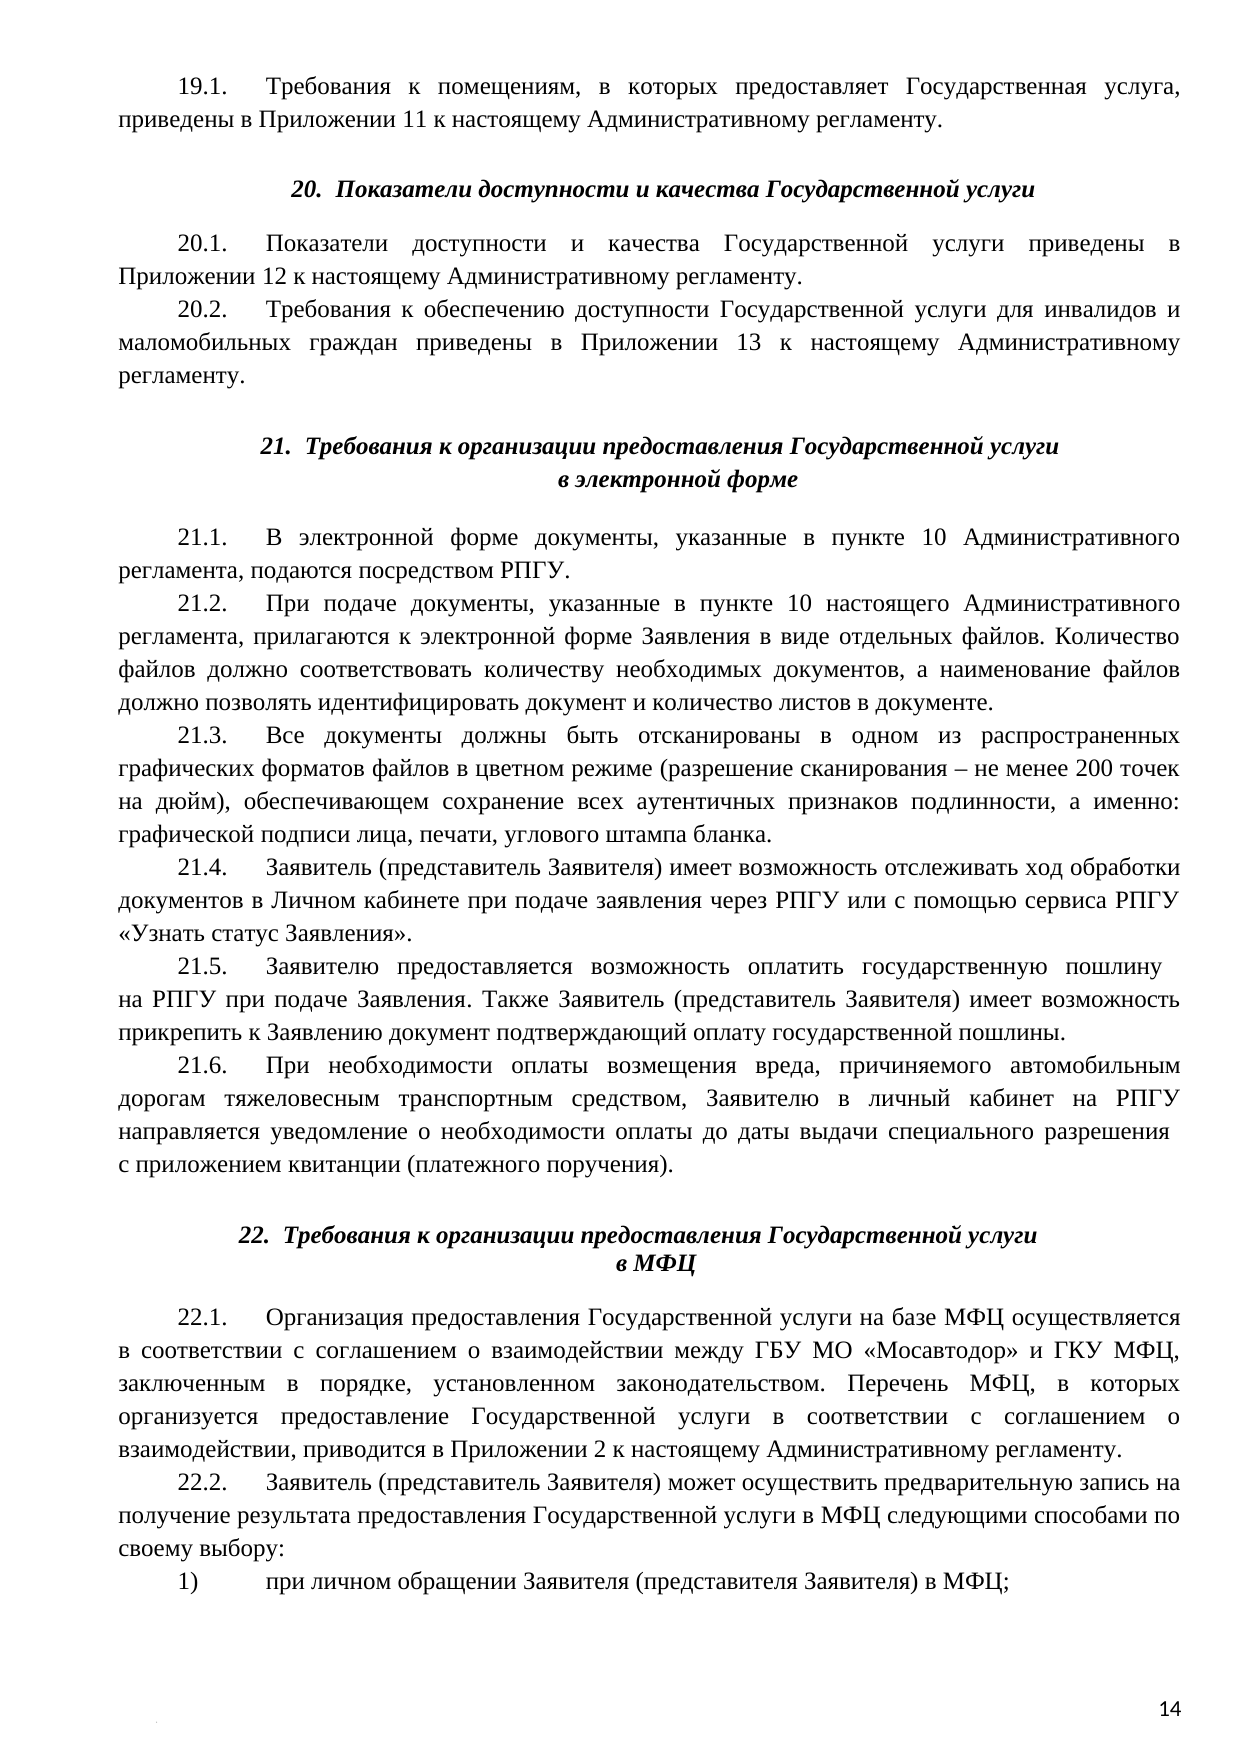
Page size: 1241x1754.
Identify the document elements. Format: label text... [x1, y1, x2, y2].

list Организация предоставления Государственной услуги на базе МФЦ осуществляется в соответствии с соглашением о взаимодействии между ГБУ МО «Мосавтодор» и ГКУ МФЦ, заключенным в порядке, установленном законодательством. Перечень МФЦ, в которых организуется предоставление Государственной услуги в соответствии с соглашением о взаимодействии, приводится в Приложении 2 к настоящему Административному регламенту. [118, 1302, 1181, 1463]
list Требования к помещениям, в которых предоставляет Государственная услуга, приведены в Приложении 11 к настоящему Административному регламенту. [118, 71, 1181, 133]
list Все документы должны быть отсканированы в одном из распространенных графических форматов файлов в цветном режиме (разрешение сканирования – не менее 200 точек на дюйм), обеспечивающем сохранение всех аутентичных признаков подлинности, а именно: графической подписи лица, печати, углового штампа бланка. [118, 720, 1181, 848]
list Показатели доступности и качества Государственной услуги приведены в Приложении 12 к настоящему Административному регламенту. [118, 228, 1181, 290]
list Требования к обеспечению доступности Государственной услуги для инвалидов и маломобильных граждан приведены в Приложении 13 к настоящему Административному регламенту. [118, 294, 1181, 389]
list Показатели доступности и качества Государственной услуги [148, 174, 1181, 203]
list Заявителю предоставляется возможность оплатить государственную пошлину на РПГУ при подаче Заявления. Также Заявитель (представитель Заявителя) имеет возможность прикрепить к Заявлению документ подтверждающий оплату государственной пошлины. [118, 951, 1181, 1046]
list При необходимости оплаты возмещения вреда, причиняемого автомобильным дорогам тяжеловесным транспортным средством, Заявителю в личный кабинет на РПГУ направляется уведомление о необходимости оплаты до даты выдачи специального разрешения с приложением квитанции (платежного поручения). [118, 1050, 1181, 1178]
list Заявитель (представитель Заявителя) может осуществить предварительную запись на получение результата предоставления Государственной услуги в МФЦ следующими способами по своему выбору: [118, 1467, 1181, 1562]
list Заявитель (представитель Заявителя) имеет возможность отслеживать ход обработки документов в Личном кабинете при подаче заявления через РПГУ или с помощью сервиса РПГУ «Узнать статус Заявления». [118, 852, 1181, 947]
list В электронной форме документы, указанные в пункте 10 Административного регламента, подаются посредством РПГУ. [118, 522, 1181, 583]
list Требования к организации предоставления Государственной услуги в электронной форме [148, 431, 1181, 492]
list Требования к организации предоставления Государственной услуги в МФЦ [148, 1220, 1137, 1277]
list при личном обращении Заявителя (представителя Заявителя) в МФЦ; [118, 1566, 1181, 1595]
list При подаче документы, указанные в пункте 10 настоящего Административного регламента, прилагаются к электронной форме Заявления в виде отдельных файлов. Количество файлов должно соответствовать количеству необходимых документов, а наименование файлов должно позволять идентифицировать документ и количество листов в документе. [118, 588, 1181, 716]
